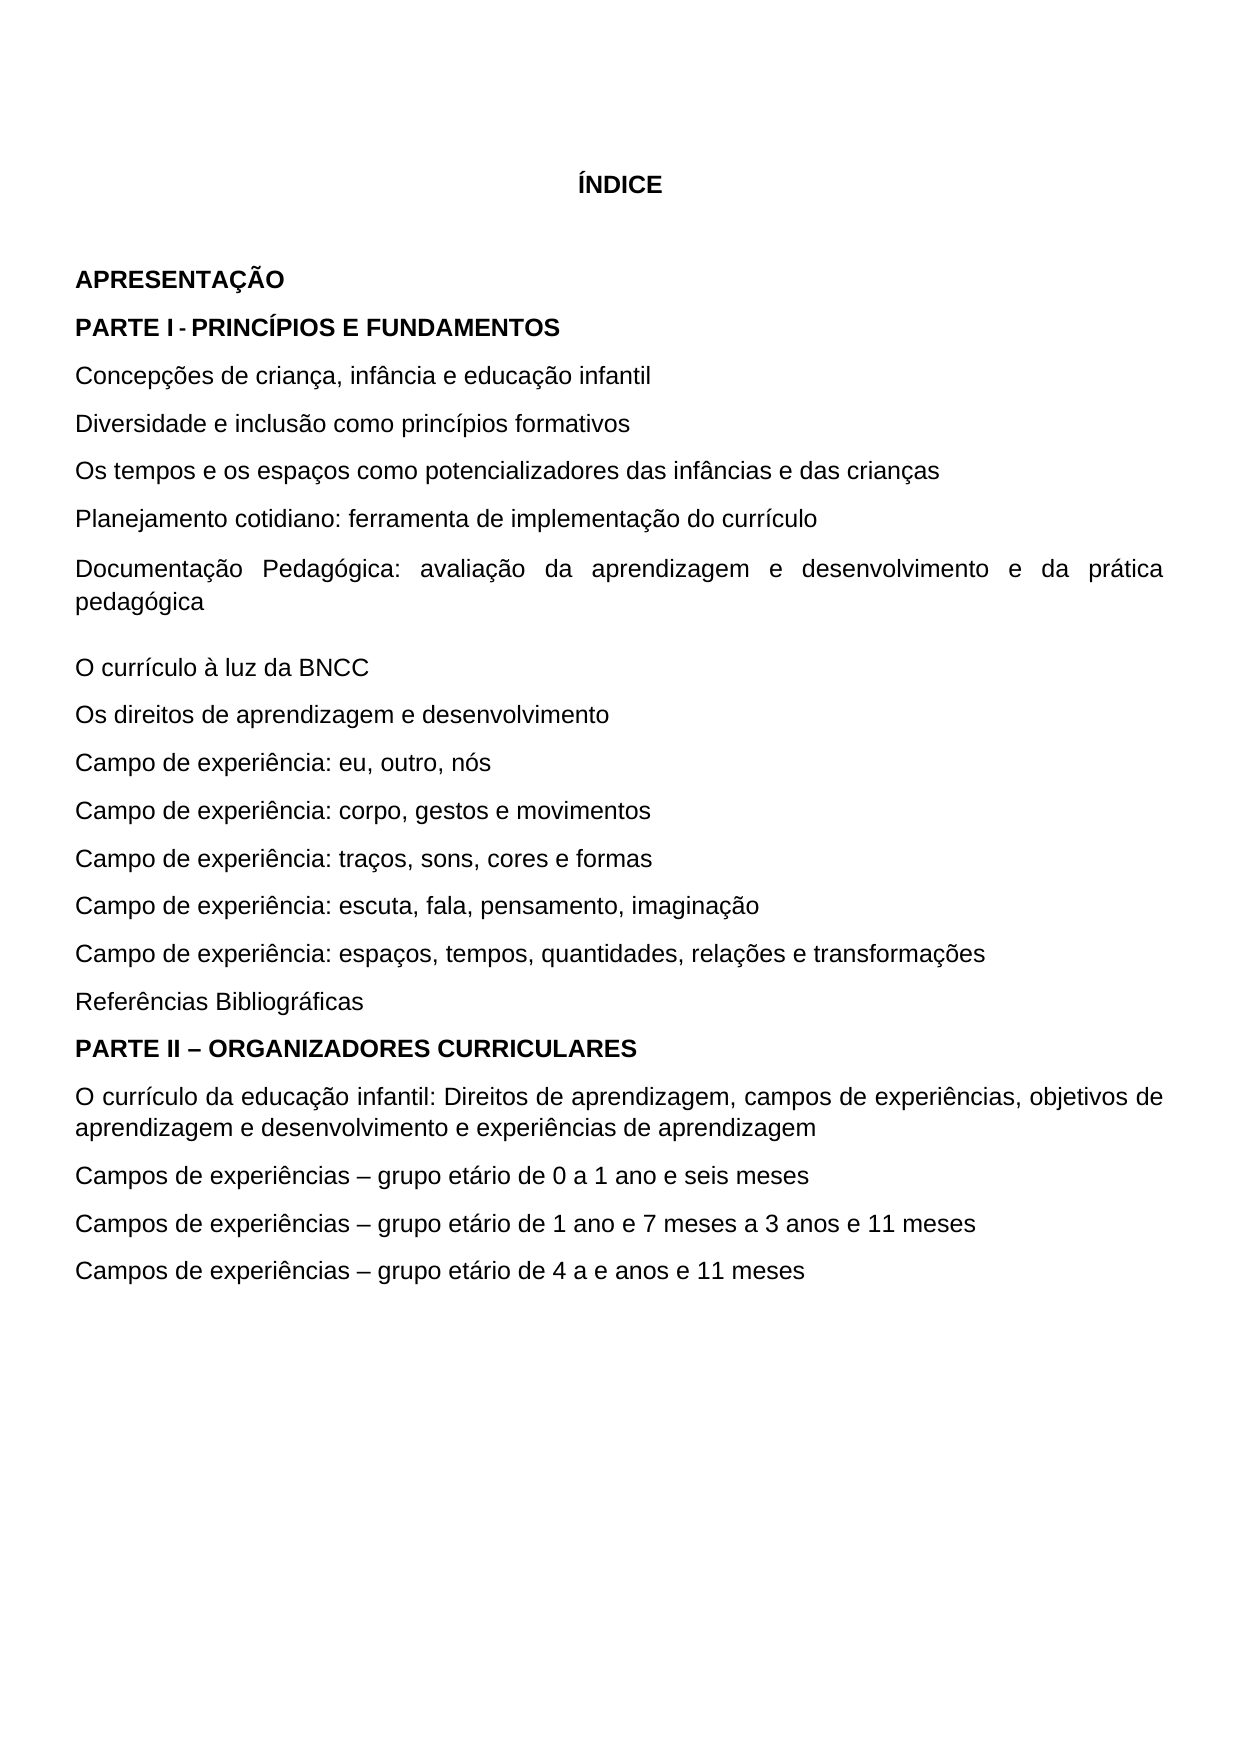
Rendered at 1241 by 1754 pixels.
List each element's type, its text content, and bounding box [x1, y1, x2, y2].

text PARTE I - PRINCÍPIOS E FUNDAMENTOS [75, 313, 1165, 342]
text Campo de experiência: corpo, gestos e movimentos [75, 796, 1165, 824]
text PARTE II – ORGANIZADORES CURRICULARES [75, 1034, 1165, 1063]
text Diversidade e inclusão como princípios formativos [75, 408, 1165, 437]
text Campo de experiência: escuta, fala, pensamento, imaginação [75, 891, 1165, 920]
text Documentação Pedagógica: avaliação da aprendizagem e desenvolvimento e da prática pedagógica [75, 554, 1165, 615]
text Campos de experiências – grupo etário de 0 a 1 ano e seis meses [75, 1161, 1165, 1189]
text Campo de experiência: traços, sons, cores e formas [75, 843, 1165, 872]
text Campo de experiência: espaços, tempos, quantidades, relações e transformações [75, 939, 1165, 968]
text Referências Bibliográficas [75, 987, 1165, 1015]
text Concepções de criança, infância e educação infantil [75, 361, 1165, 389]
text Os tempos e os espaços como potencializadores das infâncias e das crianças [75, 456, 1165, 485]
text Campo de experiência: eu, outro, nós [75, 748, 1165, 777]
text Planejamento cotidiano: ferramenta de implementação do currículo [75, 504, 1165, 533]
text O currículo da educação infantil: Direitos de aprendizagem, campos de experiências, objetivos de aprendizagem e desenvolvimento e experiências de aprendizagem [75, 1082, 1165, 1142]
text APRESENTAÇÃO [75, 265, 1165, 294]
text ÍNDICE [75, 170, 1165, 199]
text Os direitos de aprendizagem e desenvolvimento [75, 700, 1165, 729]
text Campos de experiências – grupo etário de 4 a e anos e 11 meses [75, 1256, 1165, 1285]
text Campos de experiências – grupo etário de 1 ano e 7 meses a 3 anos e 11 meses [75, 1208, 1165, 1237]
text O currículo à luz da BNCC [75, 653, 1165, 681]
